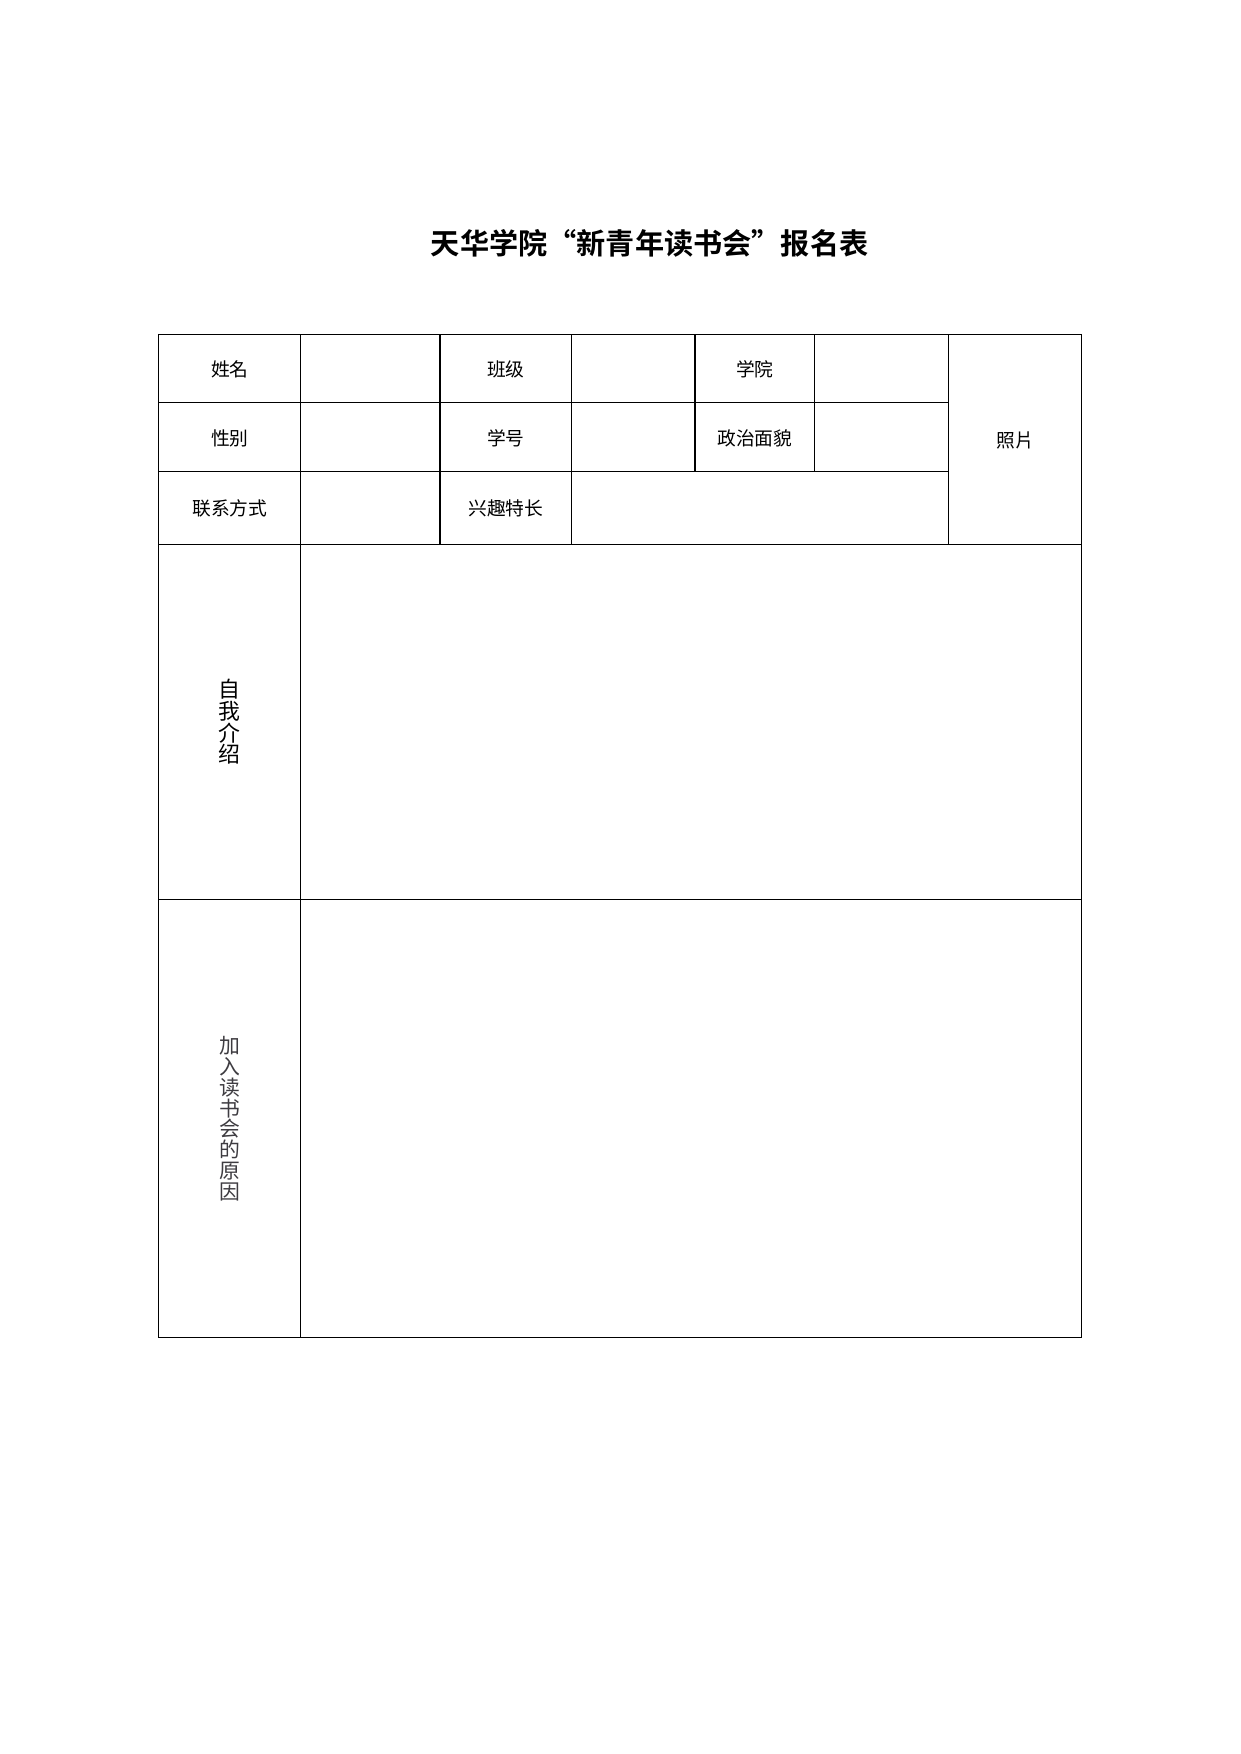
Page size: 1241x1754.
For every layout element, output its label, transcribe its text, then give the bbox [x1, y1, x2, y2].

table_header 姓名 [159, 335, 300, 402]
table_header 学院 [696, 335, 814, 402]
table_header 班级 [441, 335, 571, 402]
table_header [572, 335, 694, 402]
table_cell [301, 403, 439, 471]
table_cell [301, 472, 439, 543]
table_cell [815, 403, 948, 471]
table_cell 性别 [159, 403, 300, 471]
table_header [815, 335, 948, 402]
table_cell 政治面貌 [696, 403, 814, 471]
list 天华学院“新青年读书会”报名表 [187, 209, 1053, 274]
table_cell [572, 472, 948, 543]
table_cell 联系方式 [159, 472, 300, 543]
table_cell 学号 [441, 403, 571, 471]
table_cell [572, 403, 694, 471]
table_cell [301, 900, 1081, 1337]
table_cell 自我介绍 [159, 545, 300, 899]
table_cell 加入读书会的原因 [159, 900, 300, 1337]
table_header [301, 335, 439, 402]
table_header 照片 [949, 335, 1081, 543]
table_cell [301, 545, 1081, 899]
table_cell 兴趣特长 [441, 472, 571, 543]
